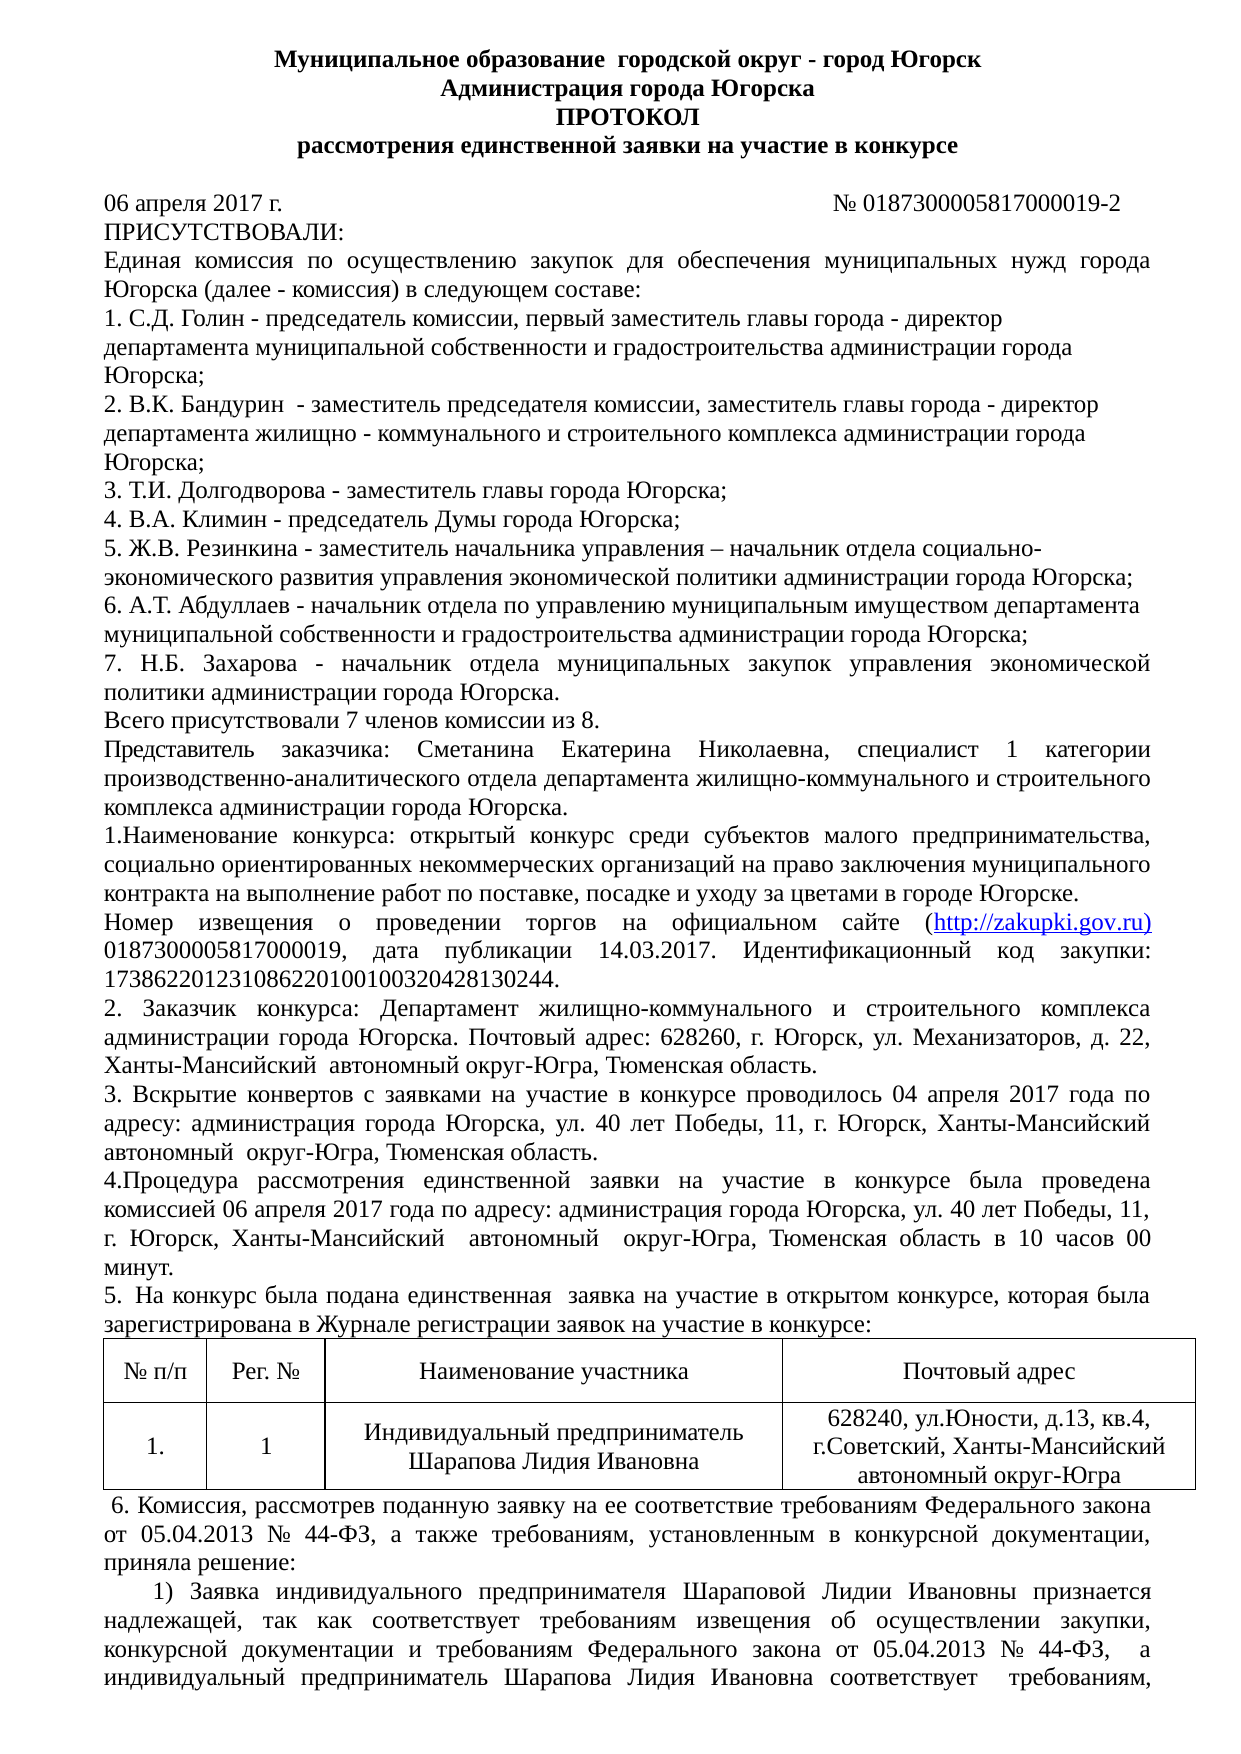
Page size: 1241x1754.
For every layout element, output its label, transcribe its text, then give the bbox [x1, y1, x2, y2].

table_cell Индивидуальный предприниматель Шарапова Лидия Ивановна [326, 1403, 782, 1489]
table_header Рег. № [207, 1339, 324, 1402]
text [103, 1576, 1152, 1691]
text 7. Н.Б. Захарова - начальник отдела муниципальных закупок управления экономической политики администрации города Югорска. [103, 648, 1152, 706]
text 1.Наименование конкурса: открытый конкурс среди субъектов малого предпринимательства, социально ориентированных некоммерческих организаций на право заключения муниципального контракта на выполнение работ по поставке, посадке и уходу за цветами в городе Югорске. [103, 821, 1152, 907]
text Единая комиссия по осуществлению закупок для обеспечения муниципальных нужд города Югорска (далее - комиссия) в следующем составе: [103, 246, 1152, 303]
text ПРИСУТСТВОВАЛИ: [103, 217, 1152, 246]
table_header Почтовый адрес [783, 1339, 1195, 1402]
text Представитель заказчика: Сметанина Екатерина Николаевна, специалист 1 категории производственно-аналитического отдела департамента жилищно-коммунального и строительного комплекса администрации города Югорска. [103, 734, 1152, 821]
text 5. Ж.В. Резинкина - заместитель начальника управления – начальник отдела социально-экономического развития управления экономической политики администрации города Югорска; [103, 533, 1152, 591]
text 1. С.Д. Голин - председатель комиссии, первый заместитель главы города - директор департамента муниципальной собственности и градостроительства администрации города Югорска; [103, 303, 1152, 389]
text 6. А.Т. Абдуллаев - начальник отдела по управлению муниципальным имуществом департамента муниципальной собственности и градостроительства администрации города Югорска; [103, 591, 1152, 648]
title Администрация города Югорска [103, 73, 1152, 102]
text 3. Т.И. Долгодворова - заместитель главы города Югорска; [103, 476, 1152, 504]
table_cell 628240, ул.Юности, д.13, кв.4, г.Советский, Ханты-Мансийский автономный округ-Югра [783, 1403, 1195, 1489]
text 3. Вскрытие конвертов с заявками на участие в конкурсе проводилось 04 апреля 2017 года по адресу: администрация города Югорска, ул. 40 лет Победы, 11, г. Югорск, Ханты-Мансийский автономный округ-Югра, Тюменская область. [103, 1079, 1152, 1166]
text 4. В.А. Климин - председатель Думы города Югорска; [103, 504, 1152, 533]
table_cell 1. [104, 1403, 206, 1489]
text 4.Процедура рассмотрения единственной заявки на участие в конкурсе была проведена комиссией 06 апреля 2017 года по адресу: администрация города Югорска, ул. 40 лет Победы, 11, г. Югорск, Ханты-Мансийский автономный округ-Югра, Тюменская область в 10 часов 00 минут. [103, 1166, 1152, 1281]
table_cell 1 [207, 1403, 324, 1489]
text 6. Комиссия, рассмотрев поданную заявку на ее соответствие требованиям Федерального закона от 05.04.2013 № 44-ФЗ, а также требованиям, установленным в конкурсной документации, приняла решение: [103, 1490, 1152, 1576]
text Всего присутствовали 7 членов комиссии из 8. [103, 706, 1152, 734]
text рассмотрения единственной заявки на участие в конкурсе [103, 131, 1152, 159]
text Номер извещения о проведении торгов на официальном сайте (http://zakupki.gov.ru) 0187300005817000019, дата публикации 14.03.2017. Идентификационный код закупки: 173862201231086220100100320428130244. [103, 907, 1152, 993]
text 5. На конкурс была подана единственная заявка на участие в открытом конкурсе, которая была зарегистрирована в Журнале регистрации заявок на участие в конкурсе: [103, 1281, 1152, 1338]
text 2. В.К. Бандурин - заместитель председателя комиссии, заместитель главы города - директор департамента жилищно - коммунального и строительного комплекса администрации города Югорска; [103, 389, 1152, 476]
text 06 апреля 2017 г. № 0187300005817000019-2 [103, 188, 1152, 217]
text Муниципальное образование городской округ - город Югорск [103, 44, 1152, 73]
text ПРОТОКОЛ [103, 102, 1152, 131]
table_header Наименование участника [326, 1339, 782, 1402]
text 2. Заказчик конкурса: Департамент жилищно-коммунального и строительного комплекса администрации города Югорска. Почтовый адрес: 628260, г. Югорск, ул. Механизаторов, д. 22, Ханты-Мансийский автономный округ-Югра, Тюменская область. [103, 993, 1152, 1079]
table_header № п/п [104, 1339, 206, 1402]
